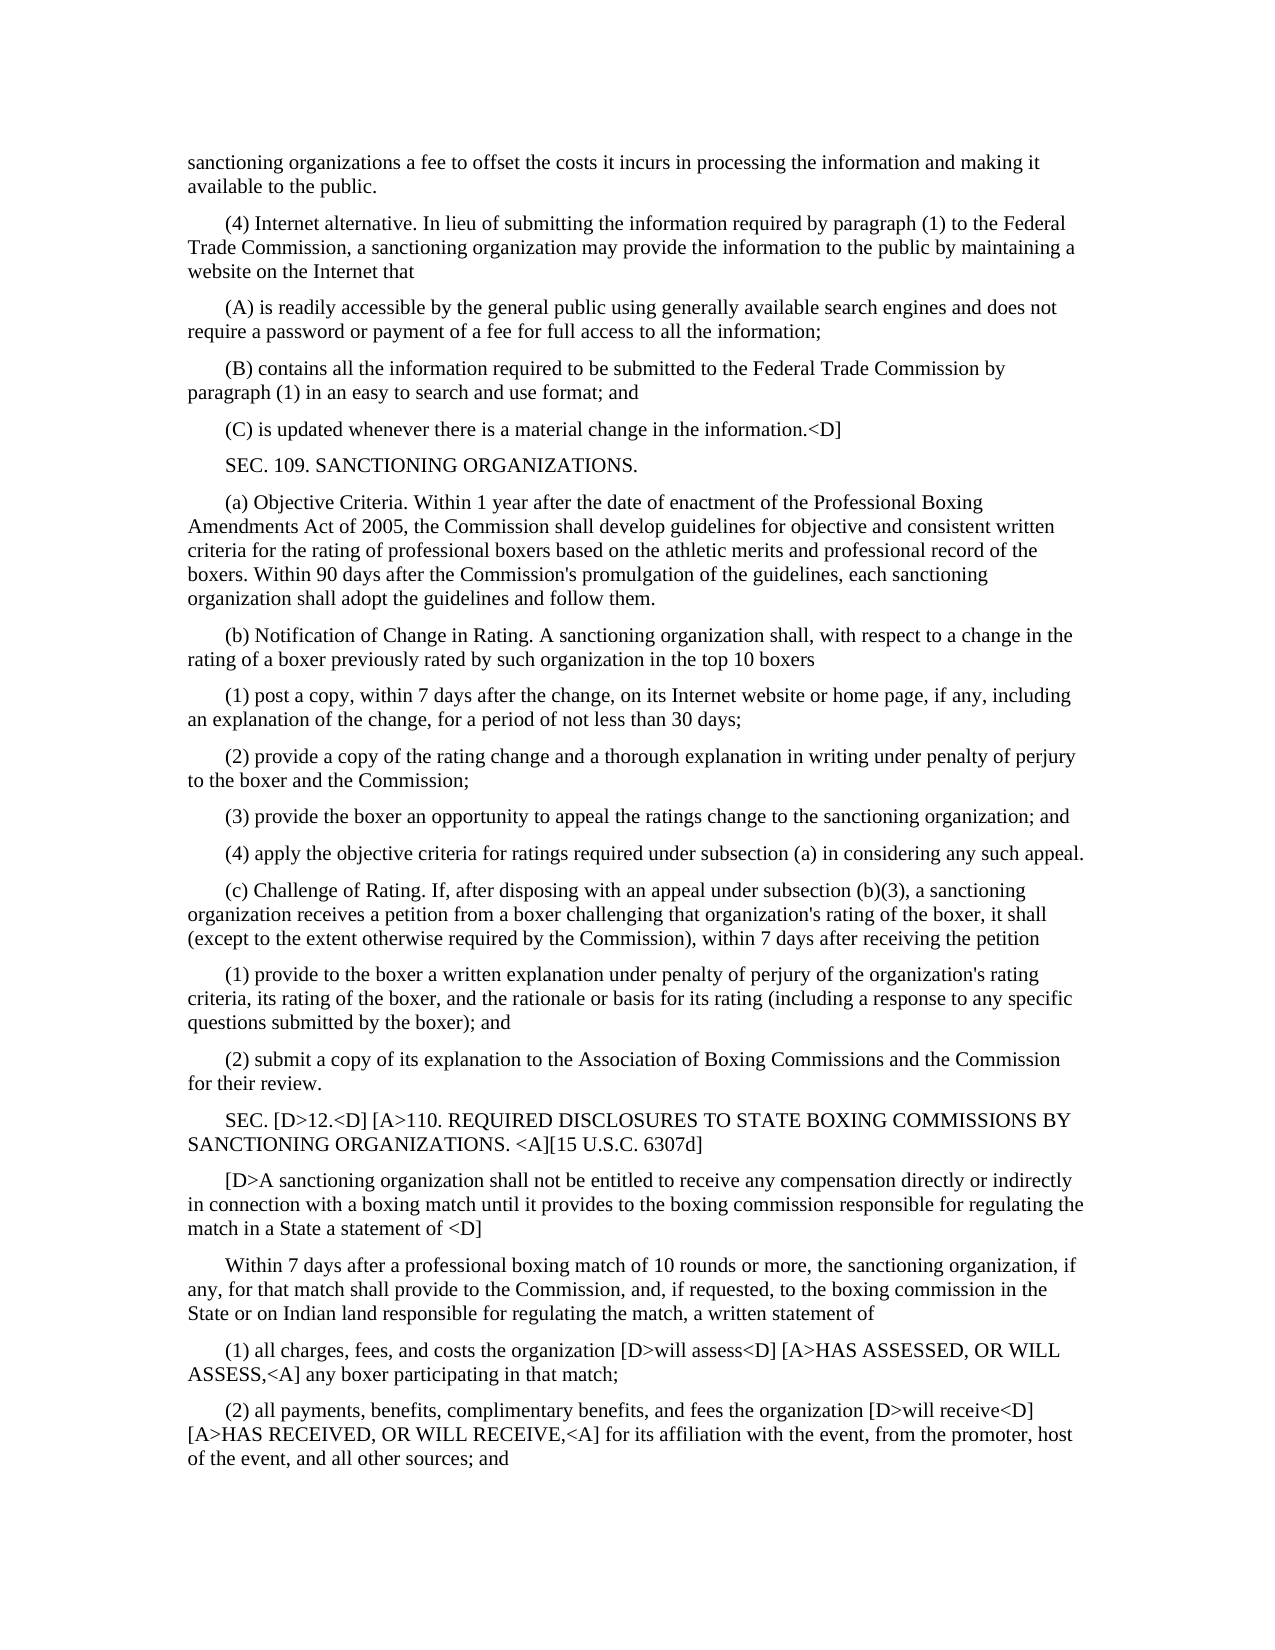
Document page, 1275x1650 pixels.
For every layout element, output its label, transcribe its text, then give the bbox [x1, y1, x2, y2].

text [187, 150, 1087, 198]
text (1) all charges, fees, and costs the organization [D>will assess<D] [A>HAS ASSESSED, OR WILL ASSESS,<A] any boxer participating in that match; [187, 1337, 1087, 1386]
text (2) submit a copy of its explanation to the Association of Boxing Commissions and the Commission for their review. [187, 1047, 1087, 1095]
text (a) Objective Criteria. Within 1 year after the date of enactment of the Professional Boxing Amendments Act of 2005, the Commission shall develop guidelines for objective and consistent written criteria for the rating of professional boxers based on the athletic merits and professional record of the boxers. Within 90 days after the Commission's promulgation of the guidelines, each sanctioning organization shall adopt the guidelines and follow them. [187, 490, 1087, 610]
text SEC. 109. SANCTIONING ORGANIZATIONS. [187, 453, 1087, 477]
text [D>A sanctioning organization shall not be entitled to receive any compensation directly or indirectly in connection with a boxing match until it provides to the boxing commission responsible for regulating the match in a State a statement of <D] [187, 1168, 1087, 1240]
text (4) apply the objective criteria for ratings required under subsection (a) in considering any such appeal. [187, 841, 1087, 865]
text (b) Notification of Change in Rating. A sanctioning organization shall, with respect to a change in the rating of a boxer previously rated by such organization in the top 10 boxers [187, 622, 1087, 671]
text (c) Challenge of Rating. If, after disposing with an appeal under subsection (b)(3), a sanctioning organization receives a petition from a boxer challenging that organization's rating of the boxer, it shall (except to the extent otherwise required by the Commission), within 7 days after receiving the petition [187, 877, 1087, 950]
text Within 7 days after a professional boxing match of 10 rounds or more, the sanctioning organization, if any, for that match shall provide to the Commission, and, if requested, to the boxing commission in the State or on Indian land responsible for regulating the match, a written statement of [187, 1253, 1087, 1325]
text (2) all payments, benefits, complimentary benefits, and fees the organization [D>will receive<D] [A>HAS RECEIVED, OR WILL RECEIVE,<A] for its affiliation with the event, from the promoter, host of the event, and all other sources; and [187, 1398, 1087, 1470]
text SEC. [D>12.<D] [A>110. REQUIRED DISCLOSURES TO STATE BOXING COMMISSIONS BY SANCTIONING ORGANIZATIONS. <A][15 U.S.C. 6307d] [187, 1107, 1087, 1156]
text (1) post a copy, within 7 days after the change, on its Internet website or home page, if any, including an explanation of the change, for a period of not less than 30 days; [187, 683, 1087, 731]
text (1) provide to the boxer a written explanation under penalty of perjury of the organization's rating criteria, its rating of the boxer, and the rationale or basis for its rating (including a response to any specific questions submitted by the boxer); and [187, 962, 1087, 1034]
text (C) is updated whenever there is a material change in the information.<D] [187, 417, 1087, 441]
text (2) provide a copy of the rating change and a thorough explanation in writing under penalty of perjury to the boxer and the Commission; [187, 744, 1087, 792]
text (4) Internet alternative. In lieu of submitting the information required by paragraph (1) to the Federal Trade Commission, a sanctioning organization may provide the information to the public by maintaining a website on the Internet that [187, 211, 1087, 283]
text (3) provide the boxer an opportunity to appeal the ratings change to the sanctioning organization; and [187, 804, 1087, 828]
text (A) is readily accessible by the general public using generally available search engines and does not require a password or payment of a fee for full access to all the information; [187, 295, 1087, 343]
text (B) contains all the information required to be submitted to the Federal Trade Commission by paragraph (1) in an easy to search and use format; and [187, 356, 1087, 404]
